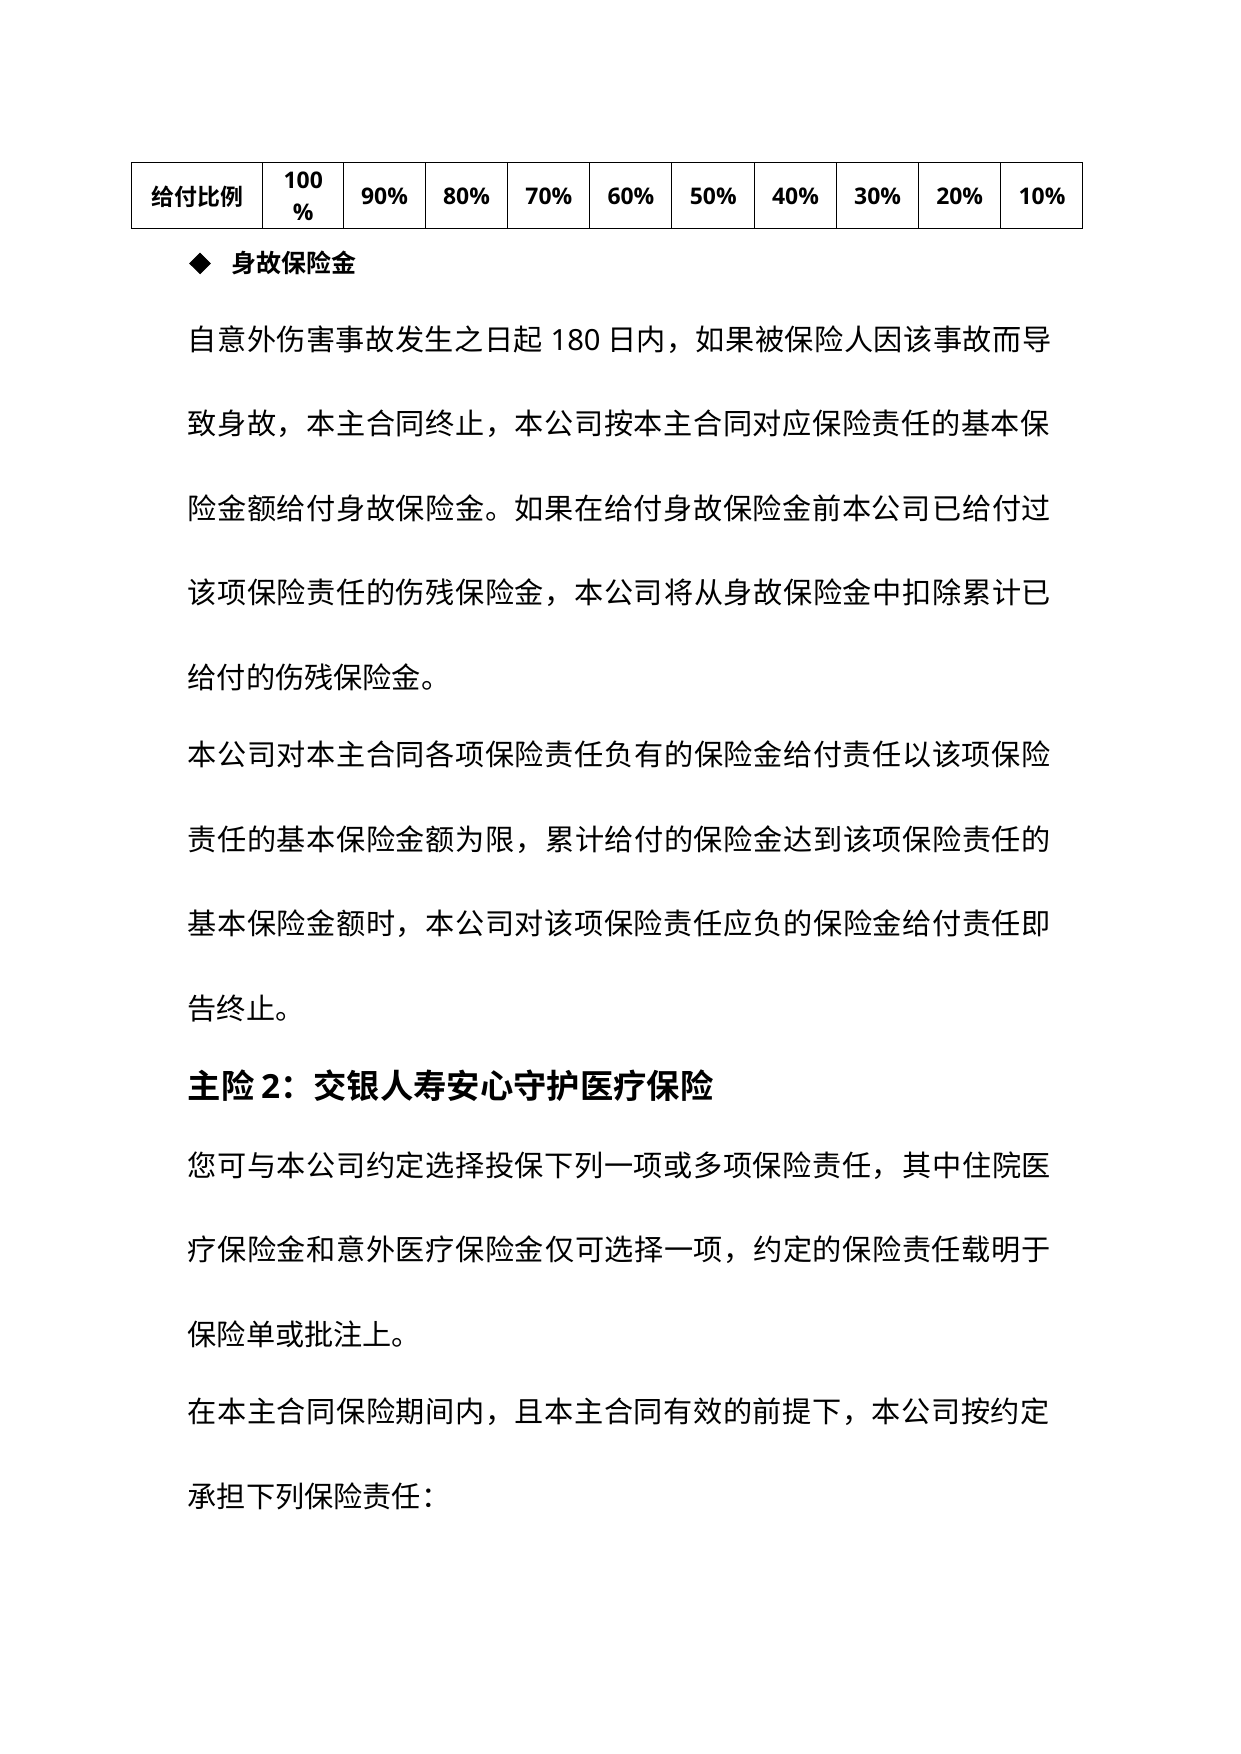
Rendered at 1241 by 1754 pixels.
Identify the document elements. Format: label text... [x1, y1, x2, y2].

text 自意外伤害事故发生之日起180日内，如果被保险人因该事故而导致身故，本主合同终止，本公司按本主合同对应保险责任的基本保险金额给付身故保险金。如果在给付身故保险金前本公司已给付过该项保险责任的伤残保险金，本公司将从身故保险金中扣除累计已给付的伤残保险金。 [187, 305, 1053, 708]
table_cell 30% [837, 163, 918, 228]
table_cell 60% [590, 163, 671, 228]
text 本公司对本主合同各项保险责任负有的保险金给付责任以该项保险责任的基本保险金额为限，累计给付的保险金达到该项保险责任的基本保险金额时，本公司对该项保险责任应负的保险金给付责任即告终止。 [187, 720, 1053, 1039]
table_cell 70% [508, 163, 589, 228]
table_cell 80% [426, 163, 507, 228]
table_cell 20% [919, 163, 1000, 228]
text 主险2：交银人寿安心守护医疗保险 [187, 1051, 1053, 1116]
table_cell 90% [344, 163, 425, 228]
table_cell 100% [263, 163, 343, 228]
text 您可与本公司约定选择投保下列一项或多项保险责任，其中住院医疗保险金和意外医疗保险金仅可选择一项，约定的保险责任载明于保险单或批注上。 [187, 1131, 1053, 1365]
text 在本主合同保险期间内，且本主合同有效的前提下，本公司按约定承担下列保险责任： [187, 1377, 1053, 1527]
table_cell 40% [755, 163, 836, 228]
table_cell 50% [672, 163, 754, 228]
list 身故保险金 [187, 229, 1053, 294]
table_cell 10% [1001, 163, 1082, 228]
table_cell 给付比例 [132, 163, 262, 228]
